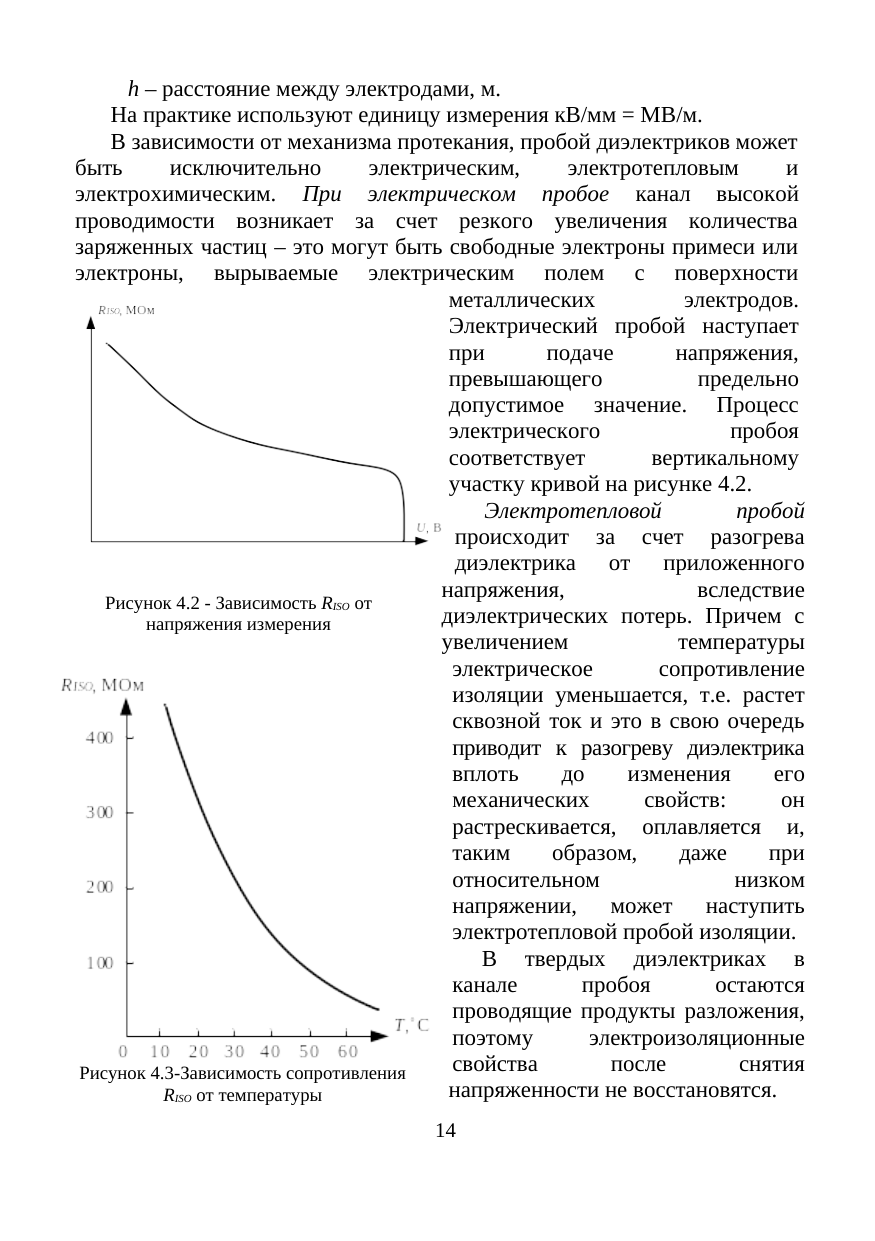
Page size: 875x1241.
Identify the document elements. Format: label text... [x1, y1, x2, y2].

text В твердых диэлектриках в канале пробоя остаются проводящие продукты разложения, поэтому электроизоляционные свойства после снятия напряженности не восстановятся. [75, 945, 799, 1103]
text На практике используют единицу измерения кВ/мм = МВ/м. [75, 101, 799, 128]
text Электротепловой пробой происходит за счет разогрева диэлектрика от приложенного напряжения, вследствие диэлектрических потерь. Причем с увеличением температуры электрическое сопротивление изоляции уменьшается, т.е. растет сквозной ток и это в свою очередь приводит к разогреву диэлектрика вплоть до изменения его механических свойств: он растрескивается, оплавляется и, таким образом, даже при относительном низком напряжении, может наступить электротепловой пробой изоляции. [75, 497, 799, 945]
text В зависимости от механизма протекания, пробой диэлектриков может быть исключительно электрическим, электротепловым и электрохимическим. При электрическом пробое канал высокой проводимости возникает за счет резкого увеличения количества заряженных частиц – это могут быть свободные электроны примеси или электроны, вырываемые электрическим полем с поверхности металлических электродов. Электрический пробой наступает при подаче напряжения, превышающего предельно допустимое значение. Процесс электрического пробоя соответствует вертикальному участку кривой на рисунке 4.2. [75, 128, 799, 497]
text h – расстояние между электродами, м. [75, 75, 799, 101]
